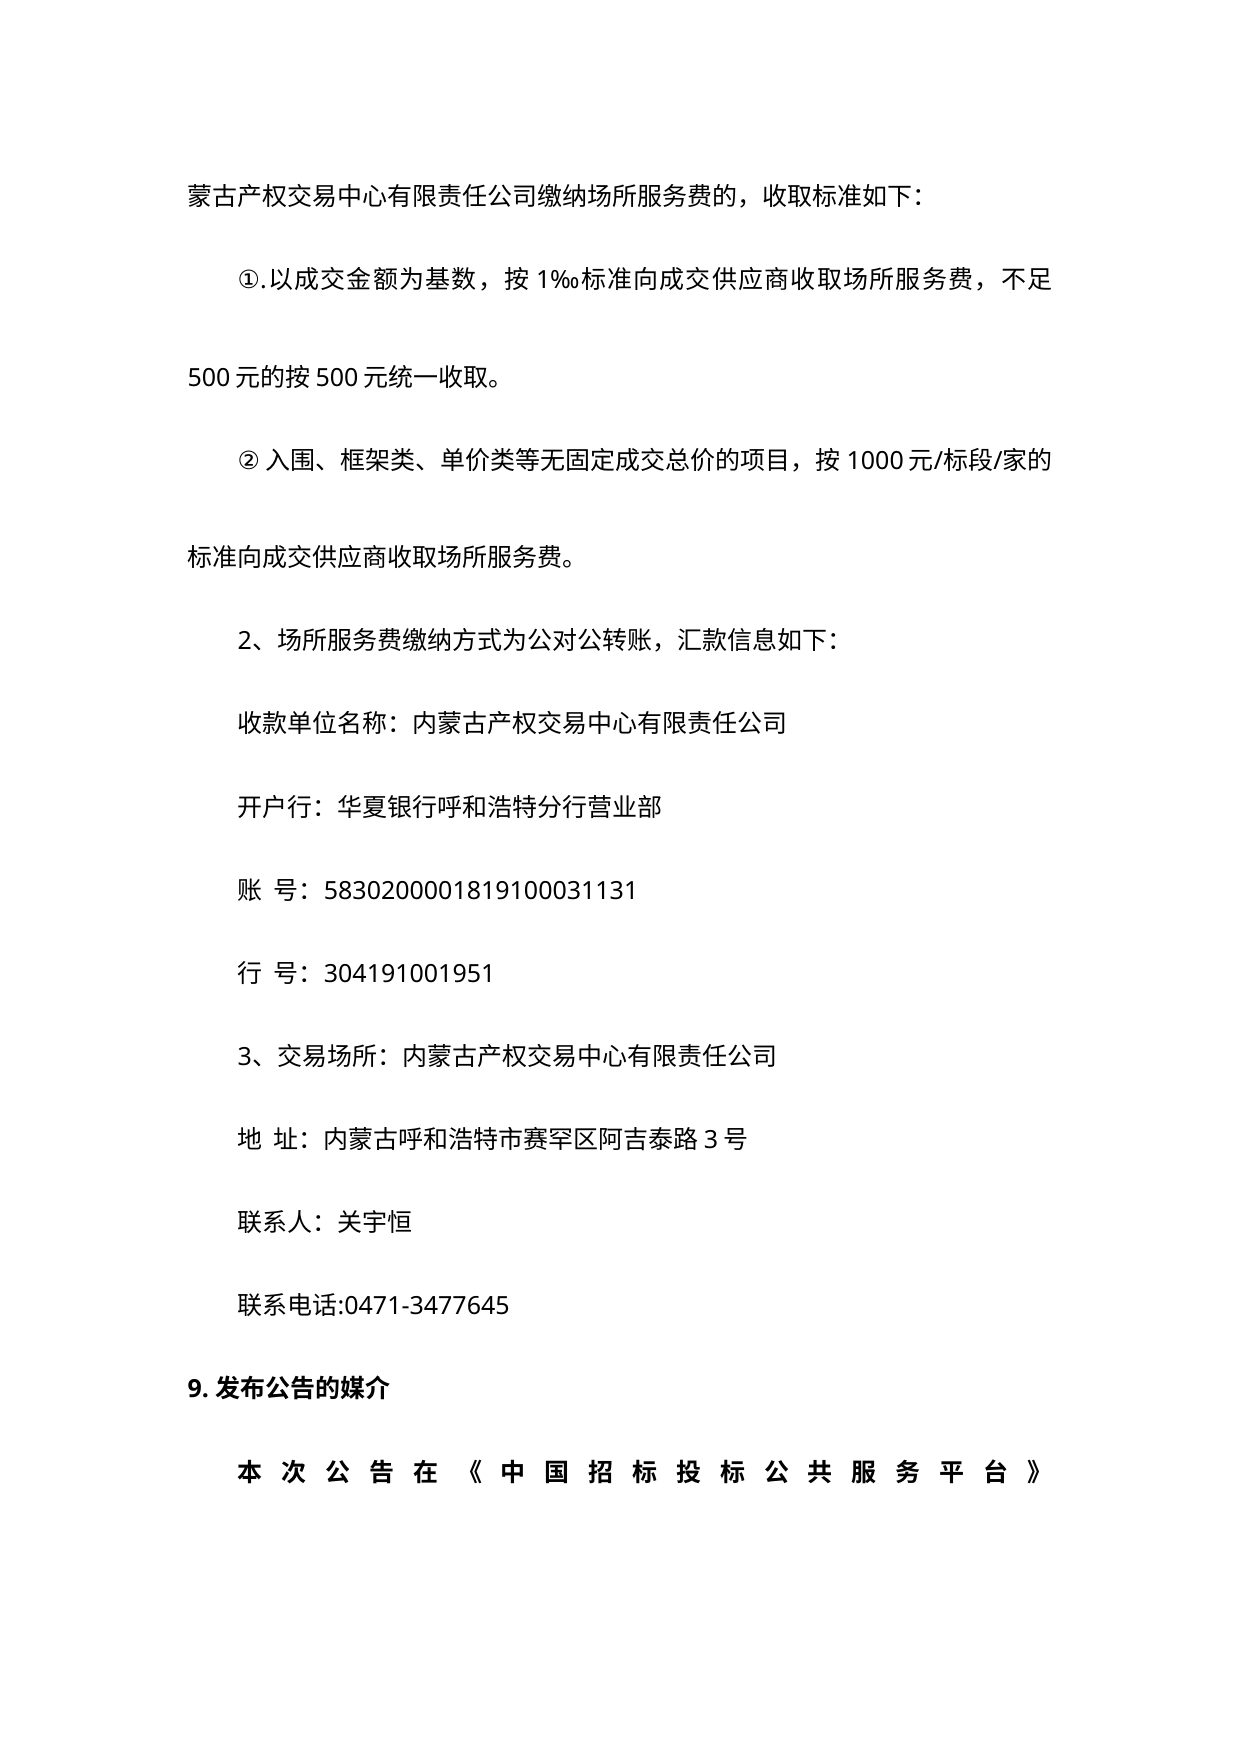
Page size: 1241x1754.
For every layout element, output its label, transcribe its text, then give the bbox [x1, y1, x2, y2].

text ①.以成交金额为基数，按1‰标准向成交供应商收取场所服务费，不足500元的按500元统一收取。 [187, 245, 1053, 408]
text 联系人：关宇恒 [187, 1188, 1053, 1253]
text 9. 发布公告的媒介 [187, 1354, 1053, 1419]
text 地 址：内蒙古呼和浩特市赛罕区阿吉泰路3号 [187, 1105, 1053, 1170]
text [187, 1438, 1053, 1503]
text 3、交易场所：内蒙古产权交易中心有限责任公司 [187, 1022, 1053, 1087]
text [187, 162, 1053, 227]
text 联系电话:0471-3477645 [187, 1271, 1053, 1336]
text 账 号：5830200001819100031131 [187, 856, 1053, 921]
text 2、场所服务费缴纳方式为公对公转账，汇款信息如下： [187, 606, 1053, 671]
text ②入围、框架类、单价类等无固定成交总价的项目，按1000元/标段/家的标准向成交供应商收取场所服务费。 [187, 426, 1053, 588]
text 开户行：华夏银行呼和浩特分行营业部 [187, 773, 1053, 838]
text 收款单位名称：内蒙古产权交易中心有限责任公司 [187, 689, 1053, 754]
text 行 号：304191001951 [187, 939, 1053, 1004]
